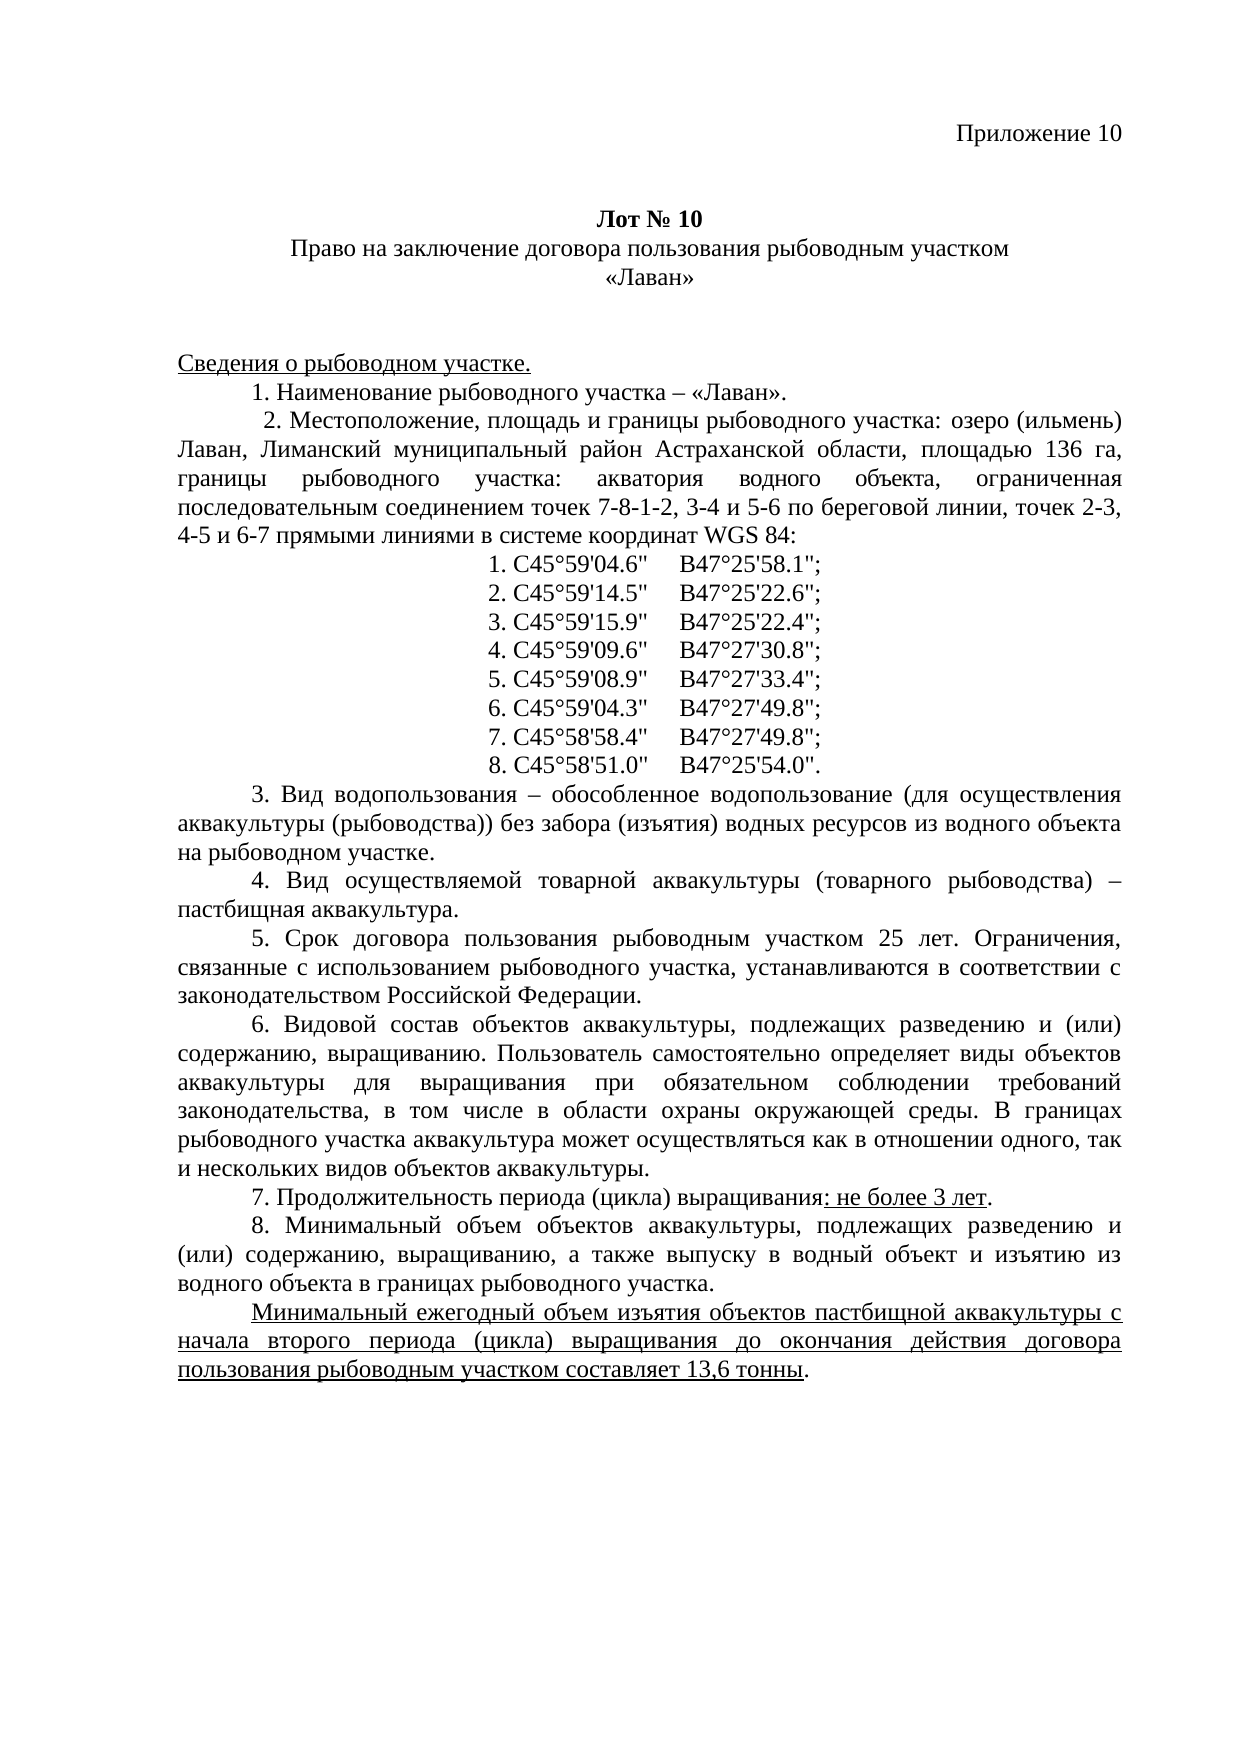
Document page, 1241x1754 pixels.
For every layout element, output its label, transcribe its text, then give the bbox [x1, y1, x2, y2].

text 8. C45°58'51.0" B47°25'54.0". [187, 751, 1122, 779]
text 3. Вид водопользования – обособленное водопользование (для осуществления аквакультуры (рыбоводства)) без забора (изъятия) водных ресурсов из водного объекта на рыбоводном участке. [177, 779, 1122, 866]
text «Лаван» [177, 262, 1122, 291]
text 2. Местоположение, площадь и границы рыбоводного участка: озеро (ильмень) Лаван, Лиманский муниципальный район Астраханской области, площадью 136 га, границы рыбоводного участка: акватория водного объекта, ограниченная последовательным соединением точек 7-8-1-2, 3-4 и 5-6 по береговой линии, точек 2-3, 4-5 и 6-7 прямыми линиями в системе координат WGS 84: [177, 406, 1122, 549]
text 7. C45°58'58.4" B47°27'49.8"; [187, 722, 1122, 751]
text Лот № 10 [177, 204, 1122, 233]
text 5. Срок договора пользования рыбоводным участком 25 лет. Ограничения, связанные с использованием рыбоводного участка, устанавливаются в соответствии с законодательством Российской Федерации. [177, 923, 1122, 1009]
text Минимальный ежегодный объем изъятия объектов пастбищной аквакультуры с начала второго периода (цикла) выращивания до окончания действия договора пользования рыбоводным участком составляет 13,6 тонны. [177, 1297, 1122, 1351]
text 1. Наименование рыбоводного участка – «Лаван». [177, 377, 1122, 406]
text Приложение 10 [177, 118, 1122, 147]
text 4. Вид осуществляемой товарной аквакультуры (товарного рыбоводства) – пастбищная аквакультура. [177, 866, 1122, 923]
text 6. Видовой состав объектов аквакультуры, подлежащих разведению и (или) содержанию, выращиванию. Пользователь самостоятельно определяет виды объектов аквакультуры для выращивания при обязательном соблюдении требований законодательства, в том числе в области охраны окружающей среды. В границах рыбоводного участка аквакультура может осуществляться как в отношении одного, так и нескольких видов объектов аквакультуры. [177, 1009, 1122, 1182]
text 7. Продолжительность периода (цикла) выращивания: не более 3 лет. [177, 1182, 1122, 1211]
text 8. Минимальный объем объектов аквакультуры, подлежащих разведению и (или) содержанию, выращиванию, а также выпуску в водный объект и изъятию из водного объекта в границах рыбоводного участка. [177, 1211, 1122, 1297]
text 2. C45°59'14.5" B47°25'22.6"; [187, 578, 1122, 607]
text Право на заключение договора пользования рыбоводным участком [177, 233, 1122, 262]
text 1. C45°59'04.6" B47°25'58.1"; [187, 549, 1122, 578]
text Сведения о рыбоводном участке. [177, 348, 1122, 377]
text 3. C45°59'15.9" B47°25'22.4"; [187, 607, 1122, 636]
text 5. C45°59'08.9" B47°27'33.4"; [187, 664, 1122, 693]
text 4. C45°59'09.6" B47°27'30.8"; [187, 636, 1122, 664]
text 6. C45°59'04.3" B47°27'49.8"; [187, 693, 1122, 722]
text Минимальный ежегодный объем изъятия объектов пастбищной аквакультуры с начала второго периода (цикла) выращивания до окончания действия договора пользования рыбоводным участком составляет 13,6 тонны. [177, 1352, 1122, 1383]
